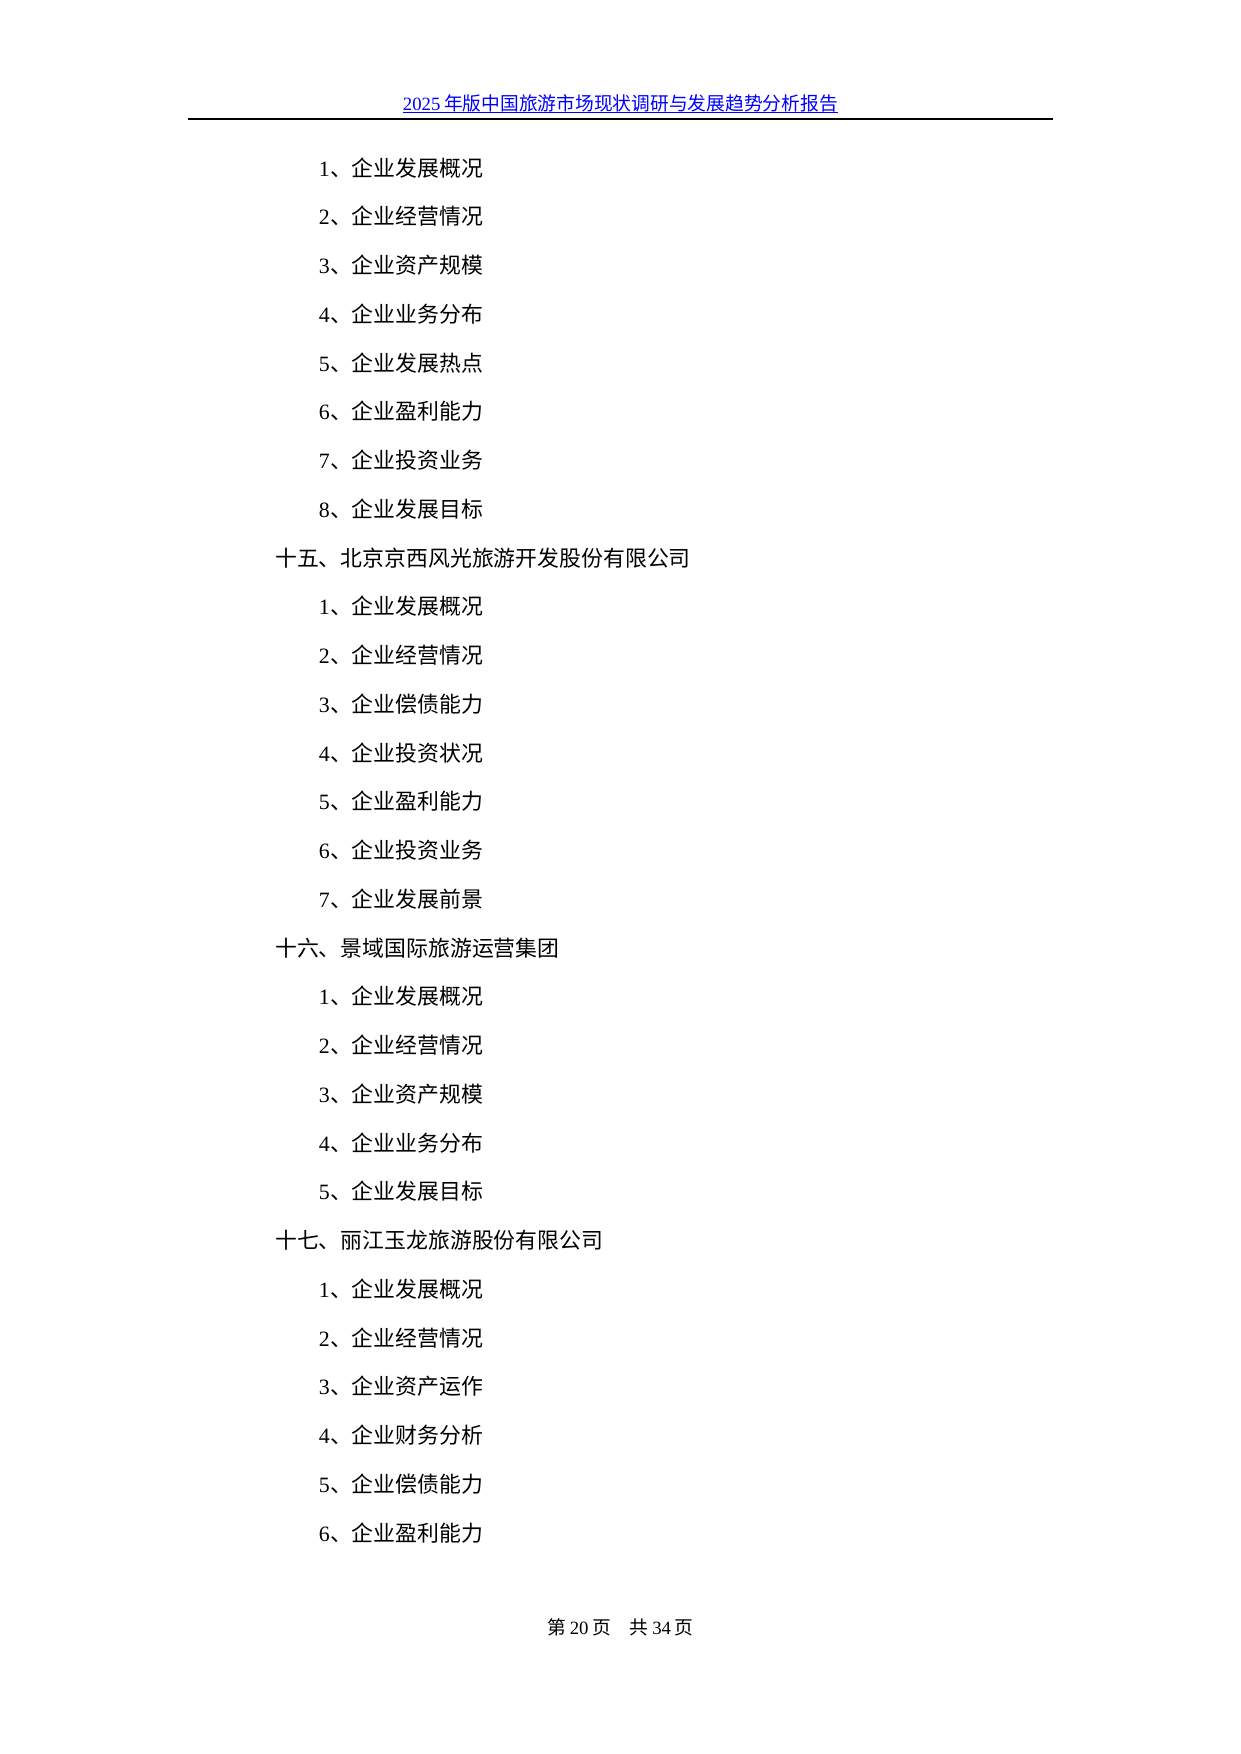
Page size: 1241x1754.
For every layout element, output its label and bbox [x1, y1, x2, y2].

text [187, 150, 1053, 1548]
